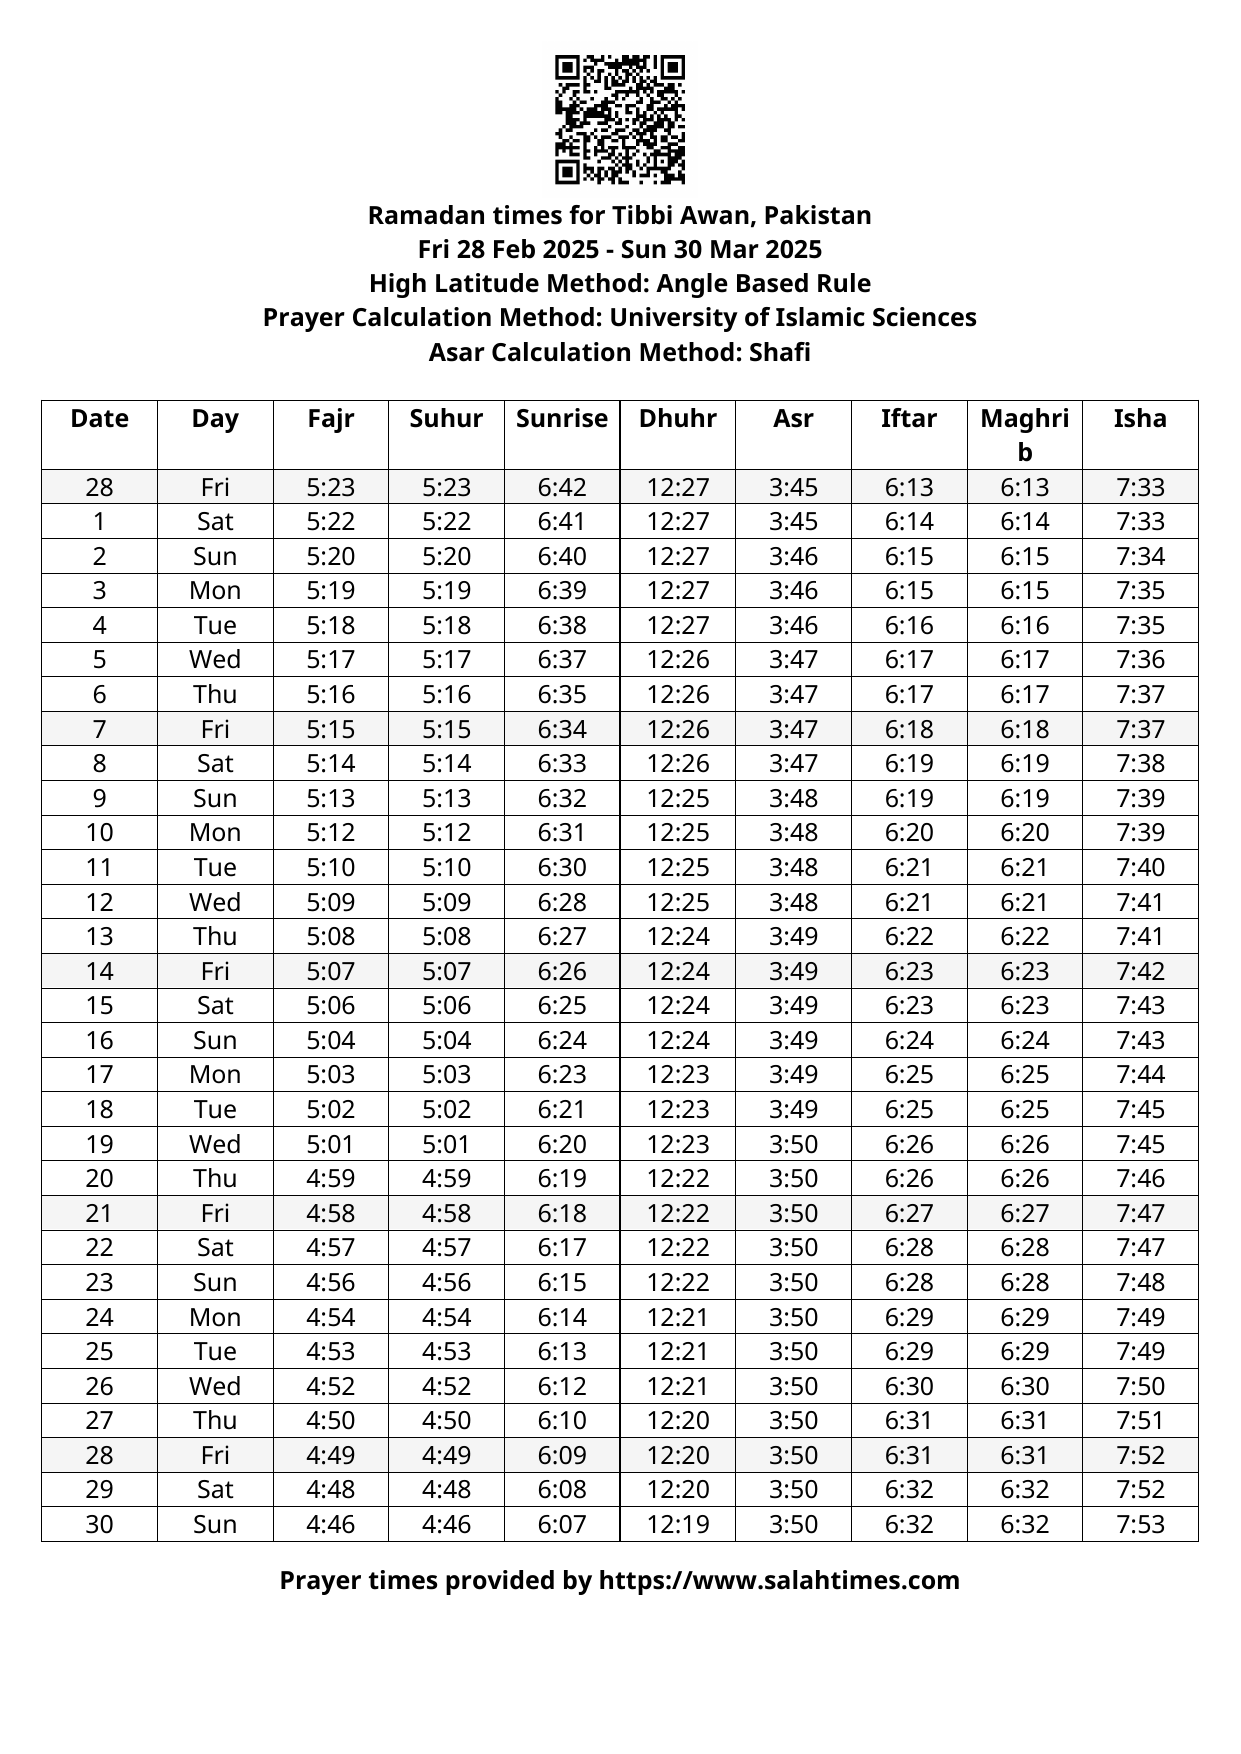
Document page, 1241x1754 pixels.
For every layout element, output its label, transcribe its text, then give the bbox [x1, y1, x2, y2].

table_cell 12:21 [621, 1369, 735, 1402]
table_cell 6:29 [968, 1334, 1082, 1368]
table_cell 6:24 [505, 1023, 619, 1057]
table_cell 4:50 [389, 1404, 504, 1437]
table_cell 7:44 [1083, 1058, 1198, 1091]
table_cell 12:27 [621, 504, 735, 538]
table_cell 3:49 [736, 954, 851, 987]
table_cell 16 [42, 1023, 157, 1057]
table_cell 4:59 [389, 1161, 504, 1195]
table_cell 6:29 [968, 1300, 1082, 1333]
table_cell 20 [42, 1161, 157, 1195]
table_header Iftar [852, 401, 967, 469]
table_cell Fri [158, 1196, 273, 1229]
table_cell 4 [42, 608, 157, 642]
table_cell 8 [42, 746, 157, 780]
text Prayer times provided by https://www.salahtimes.com [42, 1563, 1198, 1597]
table_cell 12:25 [621, 781, 735, 814]
table_cell 5:04 [274, 1023, 388, 1057]
table_cell Sun [158, 781, 273, 814]
table_cell 6:27 [505, 919, 619, 953]
table_cell 6:29 [852, 1334, 967, 1368]
table_cell 12:26 [621, 643, 735, 676]
table_cell 6:18 [968, 712, 1082, 745]
table_cell 7:47 [1083, 1196, 1198, 1229]
table_cell 30 [42, 1507, 157, 1541]
table_cell 12:21 [621, 1334, 735, 1368]
table_cell 7:41 [1083, 919, 1198, 953]
table_cell 6:19 [968, 746, 1082, 780]
table_cell 6:18 [852, 712, 967, 745]
table_cell 4:49 [274, 1438, 388, 1472]
table_cell 26 [42, 1369, 157, 1402]
table_cell 6 [42, 677, 157, 711]
table_cell 3:50 [736, 1473, 851, 1506]
table_cell 5:10 [389, 850, 504, 884]
table_cell 5:17 [389, 643, 504, 676]
table_cell 12:24 [621, 954, 735, 987]
table_cell 6:30 [968, 1369, 1082, 1402]
table_cell 6:17 [852, 643, 967, 676]
table_cell 5:15 [274, 712, 388, 745]
table_cell Fri [158, 954, 273, 987]
table_cell 6:13 [852, 470, 967, 503]
table_cell 9 [42, 781, 157, 814]
table_cell 5:20 [389, 539, 504, 572]
table_cell 3:50 [736, 1127, 851, 1160]
table_cell 6:21 [968, 885, 1082, 918]
table_cell 3:47 [736, 712, 851, 745]
table_cell 12:26 [621, 712, 735, 745]
table_cell Thu [158, 677, 273, 711]
table_cell 6:19 [505, 1161, 619, 1195]
table_cell 6:31 [505, 816, 619, 849]
table_cell 7:35 [1083, 574, 1198, 607]
table_cell 12:22 [621, 1265, 735, 1299]
table_cell 7:36 [1083, 643, 1198, 676]
table_cell 6:27 [852, 1196, 967, 1229]
table_cell 6:09 [505, 1438, 619, 1472]
table_cell 7:37 [1083, 677, 1198, 711]
table_cell 6:40 [505, 539, 619, 572]
table_cell 12:23 [621, 1127, 735, 1160]
table_cell 6:13 [505, 1334, 619, 1368]
table_cell 29 [42, 1473, 157, 1506]
table_cell 7:49 [1083, 1300, 1198, 1333]
table_cell 3:50 [736, 1404, 851, 1437]
text Asar Calculation Method: Shafi [42, 334, 1198, 368]
table_cell 6:28 [852, 1231, 967, 1264]
table_cell 4:48 [389, 1473, 504, 1506]
table_cell 7:50 [1083, 1369, 1198, 1402]
table_cell 5:23 [389, 470, 504, 503]
table_header Asr [736, 401, 851, 469]
table_cell 6:28 [852, 1265, 967, 1299]
table_cell 6:15 [505, 1265, 619, 1299]
table_cell 5:10 [274, 850, 388, 884]
table_cell 5:19 [274, 574, 388, 607]
table_cell 4:53 [389, 1334, 504, 1368]
table_cell 3:45 [736, 504, 851, 538]
table_cell 7:43 [1083, 989, 1198, 1022]
table_cell 6:31 [852, 1404, 967, 1437]
table_cell Sat [158, 504, 273, 538]
table_cell 5:02 [389, 1092, 504, 1126]
table_cell 4:50 [274, 1404, 388, 1437]
table_cell 3:49 [736, 989, 851, 1022]
table_cell 5:09 [389, 885, 504, 918]
table_cell 12:20 [621, 1438, 735, 1472]
table_cell 12:23 [621, 1058, 735, 1091]
table_cell 6:32 [968, 1507, 1082, 1541]
table_cell 6:16 [968, 608, 1082, 642]
table_cell Sun [158, 1265, 273, 1299]
table_cell 4:56 [389, 1265, 504, 1299]
table_cell 7:45 [1083, 1092, 1198, 1126]
table_cell 5:22 [389, 504, 504, 538]
table_cell 5:04 [389, 1023, 504, 1057]
table_cell 3:50 [736, 1334, 851, 1368]
table_cell 14 [42, 954, 157, 987]
table_header Day [158, 401, 273, 469]
table_cell Fri [158, 712, 273, 745]
table_cell 6:19 [852, 746, 967, 780]
table_cell 12:25 [621, 885, 735, 918]
table_cell 3:50 [736, 1438, 851, 1472]
table_cell 3:47 [736, 677, 851, 711]
table_cell 6:24 [968, 1023, 1082, 1057]
table_cell 4:48 [274, 1473, 388, 1506]
table_cell 6:20 [852, 816, 967, 849]
table_cell 6:10 [505, 1404, 619, 1437]
table_cell 23 [42, 1265, 157, 1299]
table_cell 6:19 [968, 781, 1082, 814]
table_cell 5:02 [274, 1092, 388, 1126]
table_cell 7:52 [1083, 1438, 1198, 1472]
table_cell 6:19 [852, 781, 967, 814]
table_cell 6:15 [852, 539, 967, 572]
table_cell 6:38 [505, 608, 619, 642]
table_cell 12:27 [621, 574, 735, 607]
table_cell Sun [158, 539, 273, 572]
table_cell 12:20 [621, 1404, 735, 1437]
table_cell 5:16 [274, 677, 388, 711]
table_cell 6:25 [968, 1092, 1082, 1126]
table_cell 6:20 [968, 816, 1082, 849]
table_cell 6:34 [505, 712, 619, 745]
table_cell 5:12 [274, 816, 388, 849]
table_cell 4:52 [274, 1369, 388, 1402]
table_cell 5:01 [274, 1127, 388, 1160]
table_cell Thu [158, 1161, 273, 1195]
table_cell 5:22 [274, 504, 388, 538]
table_cell 6:25 [968, 1058, 1082, 1091]
table_cell 12:26 [621, 677, 735, 711]
table_cell 12:27 [621, 608, 735, 642]
table_cell 6:30 [852, 1369, 967, 1402]
table_cell 3:47 [736, 746, 851, 780]
table_cell Tue [158, 1092, 273, 1126]
table_cell Thu [158, 919, 273, 953]
table_cell 5:19 [389, 574, 504, 607]
table_header Isha [1083, 401, 1198, 469]
table_cell 4:58 [274, 1196, 388, 1229]
table_cell 12:23 [621, 1092, 735, 1126]
table_cell 3:47 [736, 643, 851, 676]
table_cell 6:20 [505, 1127, 619, 1160]
table_cell 24 [42, 1300, 157, 1333]
table_cell 7:40 [1083, 850, 1198, 884]
table_cell 6:32 [505, 781, 619, 814]
table_cell 6:25 [852, 1058, 967, 1091]
table_cell 3:49 [736, 1058, 851, 1091]
table_cell 12:22 [621, 1231, 735, 1264]
table_cell Fri [158, 1438, 273, 1472]
table_cell 6:22 [968, 919, 1082, 953]
table_cell 12 [42, 885, 157, 918]
table_cell 6:32 [852, 1507, 967, 1541]
table_cell 6:14 [968, 504, 1082, 538]
table_cell 6:41 [505, 504, 619, 538]
table_cell 6:12 [505, 1369, 619, 1402]
table_cell 6:21 [505, 1092, 619, 1126]
table_cell 5:23 [274, 470, 388, 503]
table_cell 6:18 [505, 1196, 619, 1229]
table_cell 4:58 [389, 1196, 504, 1229]
table_cell Sun [158, 1507, 273, 1541]
table_cell 7:52 [1083, 1473, 1198, 1506]
table_cell 3:48 [736, 850, 851, 884]
table_cell 6:29 [852, 1300, 967, 1333]
table_cell 7:45 [1083, 1127, 1198, 1160]
table_cell 4:46 [274, 1507, 388, 1541]
table_cell 3:45 [736, 470, 851, 503]
table_cell 6:17 [505, 1231, 619, 1264]
table_cell 12:24 [621, 989, 735, 1022]
table_cell 5:14 [274, 746, 388, 780]
table_cell 6:28 [505, 885, 619, 918]
table_cell 7:48 [1083, 1265, 1198, 1299]
table_cell Mon [158, 1058, 273, 1091]
table_header Sunrise [505, 401, 619, 469]
table_cell 7:46 [1083, 1161, 1198, 1195]
table_cell 12:24 [621, 919, 735, 953]
text High Latitude Method: Angle Based Rule [42, 266, 1198, 300]
table_cell 5:01 [389, 1127, 504, 1160]
table_cell 12:27 [621, 539, 735, 572]
table_cell 11 [42, 850, 157, 884]
table_cell 7:33 [1083, 470, 1198, 503]
table_cell 7:53 [1083, 1507, 1198, 1541]
table_cell 5:09 [274, 885, 388, 918]
table_cell 12:25 [621, 816, 735, 849]
table_cell 6:37 [505, 643, 619, 676]
table_cell 7:49 [1083, 1334, 1198, 1368]
table_cell 6:15 [968, 539, 1082, 572]
table_cell 4:46 [389, 1507, 504, 1541]
table_cell 7:43 [1083, 1023, 1198, 1057]
table_cell 5:17 [274, 643, 388, 676]
table_cell Wed [158, 1127, 273, 1160]
table_cell 6:33 [505, 746, 619, 780]
table_cell 7:35 [1083, 608, 1198, 642]
table_cell 3:50 [736, 1161, 851, 1195]
table_cell Tue [158, 608, 273, 642]
table_cell 13 [42, 919, 157, 953]
table_cell 6:31 [968, 1404, 1082, 1437]
table_cell 6:26 [852, 1161, 967, 1195]
table_cell 6:21 [852, 850, 967, 884]
table_cell Sun [158, 1023, 273, 1057]
table_cell 4:49 [389, 1438, 504, 1472]
table_cell 6:32 [852, 1473, 967, 1506]
table_cell 3:48 [736, 781, 851, 814]
table_cell 12:25 [621, 850, 735, 884]
table_cell 12:21 [621, 1300, 735, 1333]
table_cell 12:27 [621, 470, 735, 503]
table_cell 2 [42, 539, 157, 572]
table_cell 6:15 [852, 574, 967, 607]
table_cell 6:25 [505, 989, 619, 1022]
table_cell Wed [158, 643, 273, 676]
table_cell 3:46 [736, 539, 851, 572]
table_cell 5:16 [389, 677, 504, 711]
table_cell 6:08 [505, 1473, 619, 1506]
table_header Fajr [274, 401, 388, 469]
table_cell 4:56 [274, 1265, 388, 1299]
table_cell 6:31 [968, 1438, 1082, 1472]
table_cell Fri [158, 470, 273, 503]
table_cell 7:33 [1083, 504, 1198, 538]
table_cell 6:26 [505, 954, 619, 987]
table_cell 6:31 [852, 1438, 967, 1472]
table_cell 7:34 [1083, 539, 1198, 572]
table_cell 6:15 [968, 574, 1082, 607]
table_cell 12:22 [621, 1161, 735, 1195]
table_cell 6:07 [505, 1507, 619, 1541]
table_cell 7:38 [1083, 746, 1198, 780]
table_cell Wed [158, 885, 273, 918]
table_cell 3:49 [736, 1023, 851, 1057]
table_cell 5:03 [389, 1058, 504, 1091]
table_cell 5:07 [274, 954, 388, 987]
table_cell 6:35 [505, 677, 619, 711]
table_cell 12:24 [621, 1023, 735, 1057]
table_cell 3:50 [736, 1265, 851, 1299]
table_cell 12:19 [621, 1507, 735, 1541]
table_cell 4:54 [389, 1300, 504, 1333]
table_cell 21 [42, 1196, 157, 1229]
table_cell 3:50 [736, 1196, 851, 1229]
table_cell Thu [158, 1404, 273, 1437]
picture [542, 41, 699, 198]
table_cell 6:42 [505, 470, 619, 503]
table_cell 18 [42, 1092, 157, 1126]
table_cell 4:54 [274, 1300, 388, 1333]
table_cell 6:28 [968, 1265, 1082, 1299]
table_cell 6:30 [505, 850, 619, 884]
table_cell 28 [42, 1438, 157, 1472]
table_cell 17 [42, 1058, 157, 1091]
table_cell 6:22 [852, 919, 967, 953]
table_cell 7:39 [1083, 816, 1198, 849]
table_cell 7:41 [1083, 885, 1198, 918]
table_cell Tue [158, 1334, 273, 1368]
table_header Maghrib [968, 401, 1082, 469]
table_cell 6:23 [968, 989, 1082, 1022]
table_cell 3:50 [736, 1300, 851, 1333]
table_cell Sat [158, 989, 273, 1022]
text Fri 28 Feb 2025 - Sun 30 Mar 2025 [42, 232, 1198, 266]
table_cell 6:26 [968, 1127, 1082, 1160]
table_cell 10 [42, 816, 157, 849]
table_cell 5:13 [389, 781, 504, 814]
table_cell 3:46 [736, 608, 851, 642]
table_cell 3 [42, 574, 157, 607]
table_cell 5:15 [389, 712, 504, 745]
table_cell Sat [158, 1473, 273, 1506]
table_cell 5:07 [389, 954, 504, 987]
table_cell 5:06 [389, 989, 504, 1022]
table_cell 6:23 [852, 989, 967, 1022]
table_cell Mon [158, 1300, 273, 1333]
table_cell 3:46 [736, 574, 851, 607]
table_cell 7:51 [1083, 1404, 1198, 1437]
table_cell 7 [42, 712, 157, 745]
table_cell 7:42 [1083, 954, 1198, 987]
table_cell 12:26 [621, 746, 735, 780]
table_cell Sat [158, 746, 273, 780]
text Prayer Calculation Method: University of Islamic Sciences [42, 300, 1198, 334]
table_cell 6:27 [968, 1196, 1082, 1229]
table_cell 22 [42, 1231, 157, 1264]
table_cell Mon [158, 574, 273, 607]
table_cell 6:26 [852, 1127, 967, 1160]
table_cell 4:57 [389, 1231, 504, 1264]
table_cell 5:13 [274, 781, 388, 814]
table_cell Sat [158, 1231, 273, 1264]
table_cell 6:14 [852, 504, 967, 538]
table_cell 7:37 [1083, 712, 1198, 745]
table_cell 3:50 [736, 1507, 851, 1541]
table_cell 28 [42, 470, 157, 503]
table_cell 6:21 [968, 850, 1082, 884]
table_cell 6:39 [505, 574, 619, 607]
table_cell 6:26 [968, 1161, 1082, 1195]
table_cell 4:57 [274, 1231, 388, 1264]
table_cell 19 [42, 1127, 157, 1160]
table_cell 6:23 [505, 1058, 619, 1091]
table_cell 5:06 [274, 989, 388, 1022]
table_cell 6:21 [852, 885, 967, 918]
table_cell 5:18 [389, 608, 504, 642]
table_cell 5 [42, 643, 157, 676]
table_cell 6:32 [968, 1473, 1082, 1506]
table_cell 12:22 [621, 1196, 735, 1229]
table_cell 5:14 [389, 746, 504, 780]
table_cell Mon [158, 816, 273, 849]
table_cell 3:50 [736, 1231, 851, 1264]
table_cell 3:50 [736, 1369, 851, 1402]
table_cell 6:14 [505, 1300, 619, 1333]
table_cell 5:08 [389, 919, 504, 953]
table_cell 6:17 [968, 643, 1082, 676]
table_cell 5:20 [274, 539, 388, 572]
table_cell 15 [42, 989, 157, 1022]
table_cell 4:53 [274, 1334, 388, 1368]
table_cell Wed [158, 1369, 273, 1402]
table_cell 6:24 [852, 1023, 967, 1057]
table_cell 6:13 [968, 470, 1082, 503]
table_cell 4:59 [274, 1161, 388, 1195]
table_cell 6:23 [968, 954, 1082, 987]
table_header Date [42, 401, 157, 469]
table_cell 12:20 [621, 1473, 735, 1506]
table_cell 6:25 [852, 1092, 967, 1126]
table_cell 4:52 [389, 1369, 504, 1402]
table_cell 6:17 [968, 677, 1082, 711]
table_cell Tue [158, 850, 273, 884]
table_cell 7:39 [1083, 781, 1198, 814]
table_cell 5:08 [274, 919, 388, 953]
table_cell 7:47 [1083, 1231, 1198, 1264]
table_cell 3:49 [736, 1092, 851, 1126]
table_cell 5:18 [274, 608, 388, 642]
table_cell 6:23 [852, 954, 967, 987]
table_header Suhur [389, 401, 504, 469]
table_cell 3:48 [736, 885, 851, 918]
table_cell 6:16 [852, 608, 967, 642]
table_cell 3:48 [736, 816, 851, 849]
table_cell 3:49 [736, 919, 851, 953]
table_cell 1 [42, 504, 157, 538]
text Ramadan times for Tibbi Awan, Pakistan [42, 198, 1198, 232]
table_cell 6:28 [968, 1231, 1082, 1264]
table_cell 5:12 [389, 816, 504, 849]
table_cell 25 [42, 1334, 157, 1368]
table_cell 6:17 [852, 677, 967, 711]
table_cell 5:03 [274, 1058, 388, 1091]
table_header Dhuhr [621, 401, 735, 469]
table_cell 27 [42, 1404, 157, 1437]
